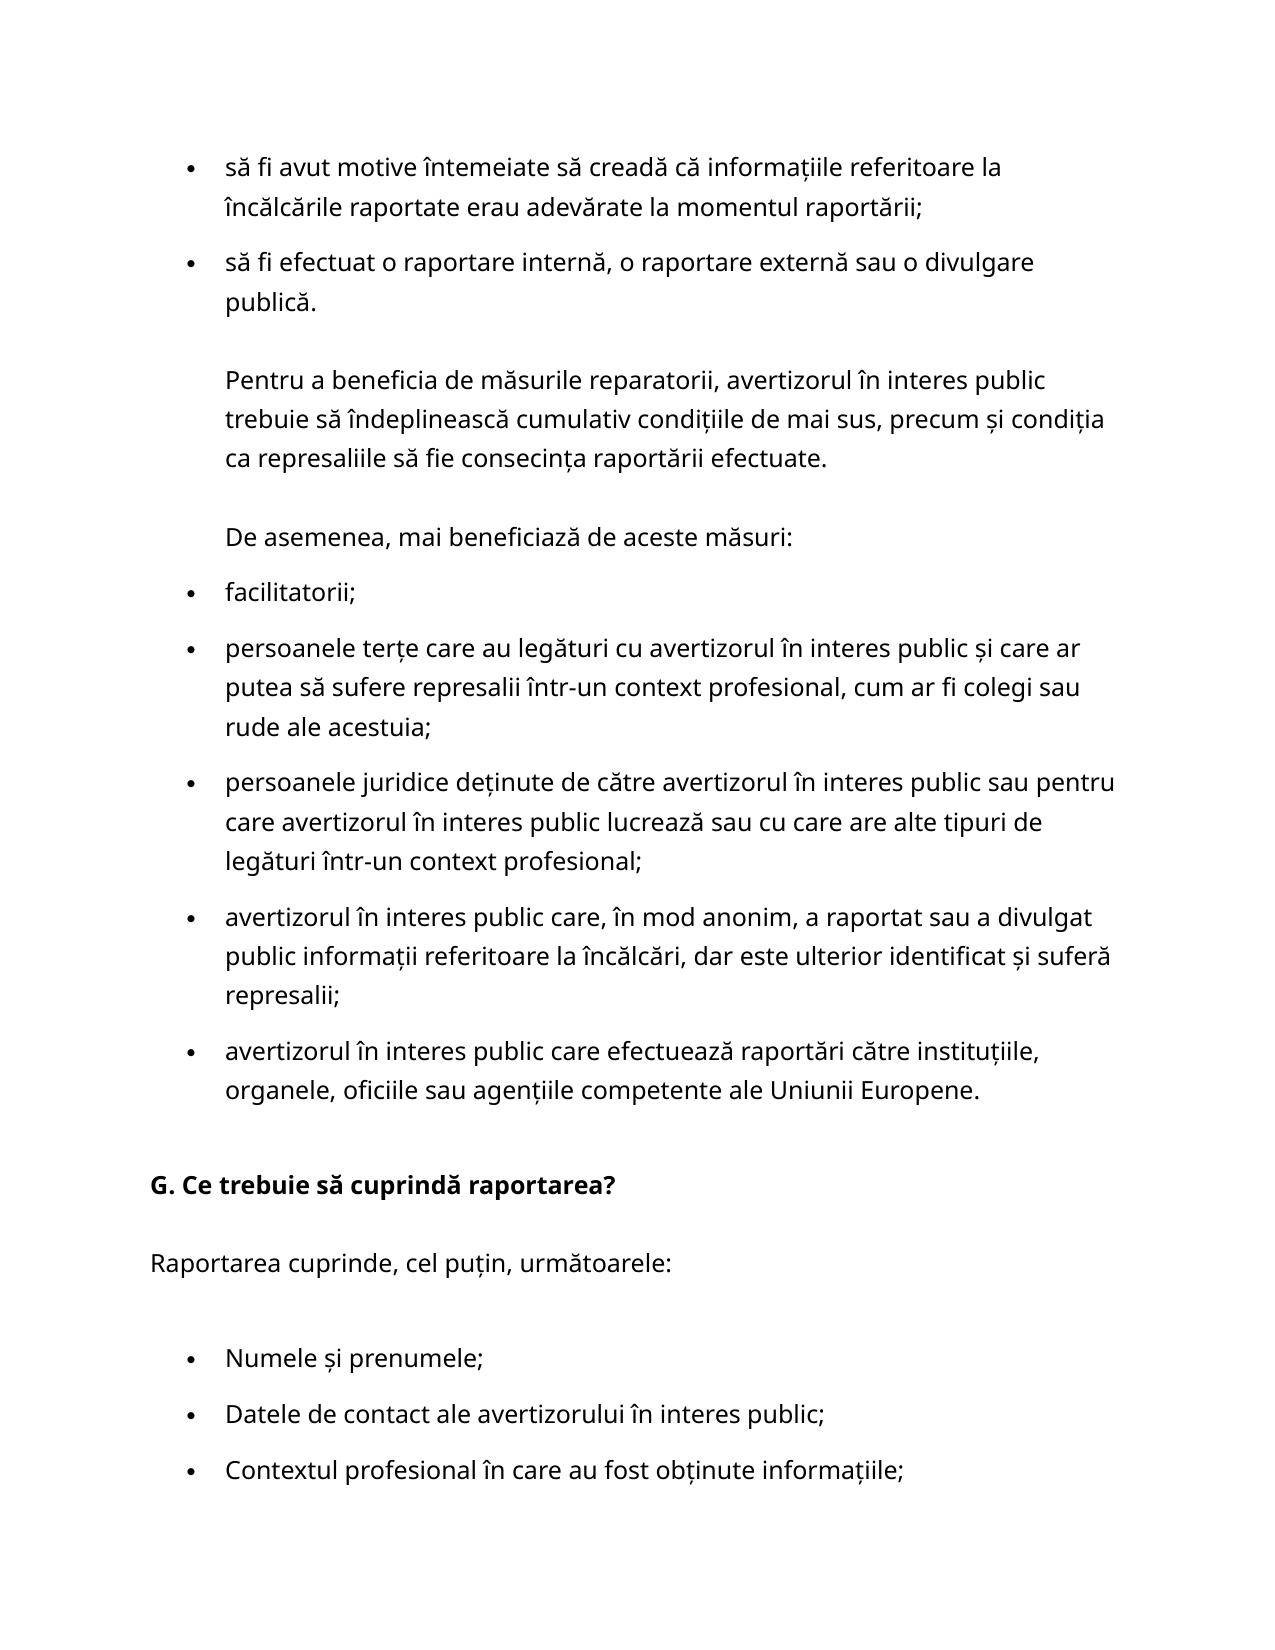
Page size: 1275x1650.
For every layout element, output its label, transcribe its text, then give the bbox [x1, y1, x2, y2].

list persoanele juridice deținute de către avertizorul în interes public sau pentru care avertizorul în interes public lucrează sau cu care are alte tipuri de legături într-un context profesional; [187, 765, 1125, 877]
list să fi efectuat o raportare internă, o raportare externă sau o divulgare publică. Pentru a beneficia de măsurile reparatorii, avertizorul în interes public trebuie să îndeplinească cumulativ condițiile de mai sus, precum și condiția ca represaliile să fie consecința raportării efectuate. De asemenea, mai beneficiază de aceste măsuri: [187, 245, 1125, 553]
list avertizorul în interes public care efectuează raportări către instituțiile, organele, oficiile sau agențiile competente ale Uniunii Europene. [187, 1033, 1125, 1146]
text G. Ce trebuie să cuprindă raportarea? Raportarea cuprinde, cel puțin, următoarele: [150, 1167, 1125, 1319]
list avertizorul în interes public care, în mod anonim, a raportat sau a divulgat public informații referitoare la încălcări, dar este ulterior identificat și suferă represalii; [187, 899, 1125, 1012]
list să fi avut motive întemeiate să creadă că informațiile referitoare la încălcările raportate erau adevărate la momentul raportării; [187, 150, 1125, 223]
list persoanele terțe care au legături cu avertizorul în interes public și care ar putea să sufere represalii într-un context profesional, cum ar fi colegi sau rude ale acestuia; [187, 631, 1125, 743]
list Numele și prenumele; [187, 1341, 1125, 1375]
list Datele de contact ale avertizorului în interes public; [187, 1397, 1125, 1431]
list facilitatorii; [187, 575, 1125, 609]
list Contextul profesional în care au fost obținute informațiile; [187, 1452, 1125, 1487]
